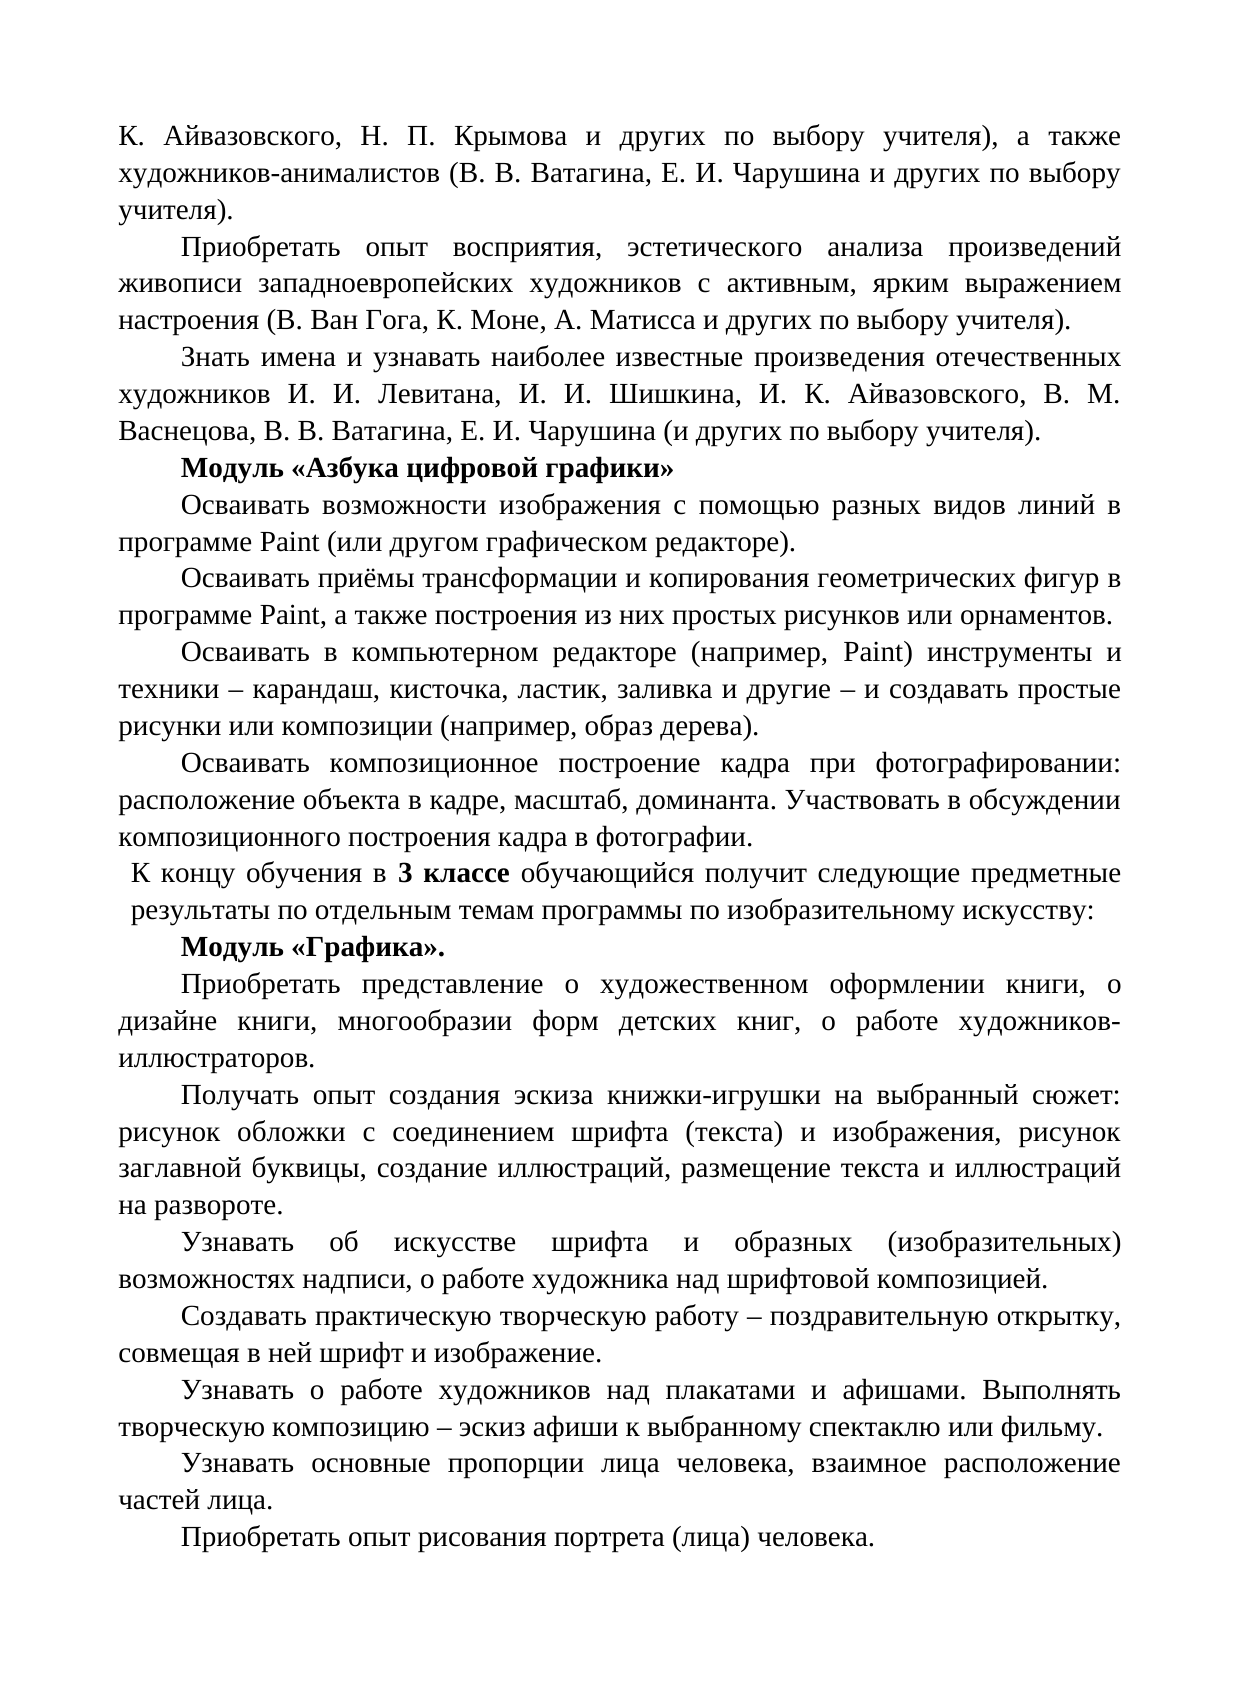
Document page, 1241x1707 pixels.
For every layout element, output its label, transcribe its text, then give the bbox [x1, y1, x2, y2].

text Знать имена и узнавать наиболее известные произведения отечественных художников И. И. Левитана, И. И. Шишкина, И. К. Айвазовского, В. М. Васнецова, В. В. Ватагина, Е. И. Чарушина (и других по выбору учителя). [118, 339, 1122, 447]
text Осваивать композиционное построение кадра при фотографировании: расположение объекта в кадре, масштаб, доминанта. Участвовать в обсуждении композиционного построения кадра в фотографии. [118, 745, 1122, 852]
text Осваивать приёмы трансформации и копирования геометрических фигур в программе Paint, а также построения из них простых рисунков или орнаментов. [118, 561, 1122, 631]
text Получать опыт создания эскиза книжки-игрушки на выбранный сюжет: рисунок обложки с соединением шрифта (текста) и изображения, рисунок заглавной буквицы, создание иллюстраций, размещение текста и иллюстраций на развороте. [118, 1077, 1122, 1221]
text К концу обучения в 3 классе обучающийся получит следующие предметные результаты по отдельным темам программы по изобразительному искусству: [131, 856, 1122, 926]
text Узнавать об искусстве шрифта и образных (изобразительных) возможностях надписи, о работе художника над шрифтовой композицией. [118, 1224, 1122, 1295]
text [118, 118, 1122, 225]
text Узнавать основные пропорции лица человека, взаимное расположение частей лица. [118, 1446, 1122, 1516]
text Приобретать опыт восприятия, эстетического анализа произведений живописи западноевропейских художников с активным, ярким выражением настроения (В. Ван Гога, К. Моне, А. Матисса и других по выбору учителя). [118, 229, 1122, 336]
text Узнавать о работе художников над плакатами и афишами. Выполнять творческую композицию – эскиз афиши к выбранному спектаклю или фильму. [118, 1372, 1122, 1442]
text Модуль «Графика». [118, 929, 1122, 963]
text Осваивать возможности изображения с помощью разных видов линий в программе Paint (или другом графическом редакторе). [118, 487, 1122, 557]
text Создавать практическую творческую работу – поздравительную открытку, совмещая в ней шрифт и изображение. [118, 1298, 1122, 1368]
text Приобретать представление о художественном оформлении книги, о дизайне книги, многообразии форм детских книг, о работе художников-иллюстраторов. [118, 966, 1122, 1073]
text Модуль «Азбука цифровой графики» [118, 450, 1122, 483]
text Приобретать опыт рисования портрета (лица) человека. [118, 1519, 1122, 1553]
text Осваивать в компьютерном редакторе (например, Paint) инструменты и техники – карандаш, кисточка, ластик, заливка и другие – и создавать простые рисунки или композиции (например, образ дерева). [118, 634, 1122, 742]
